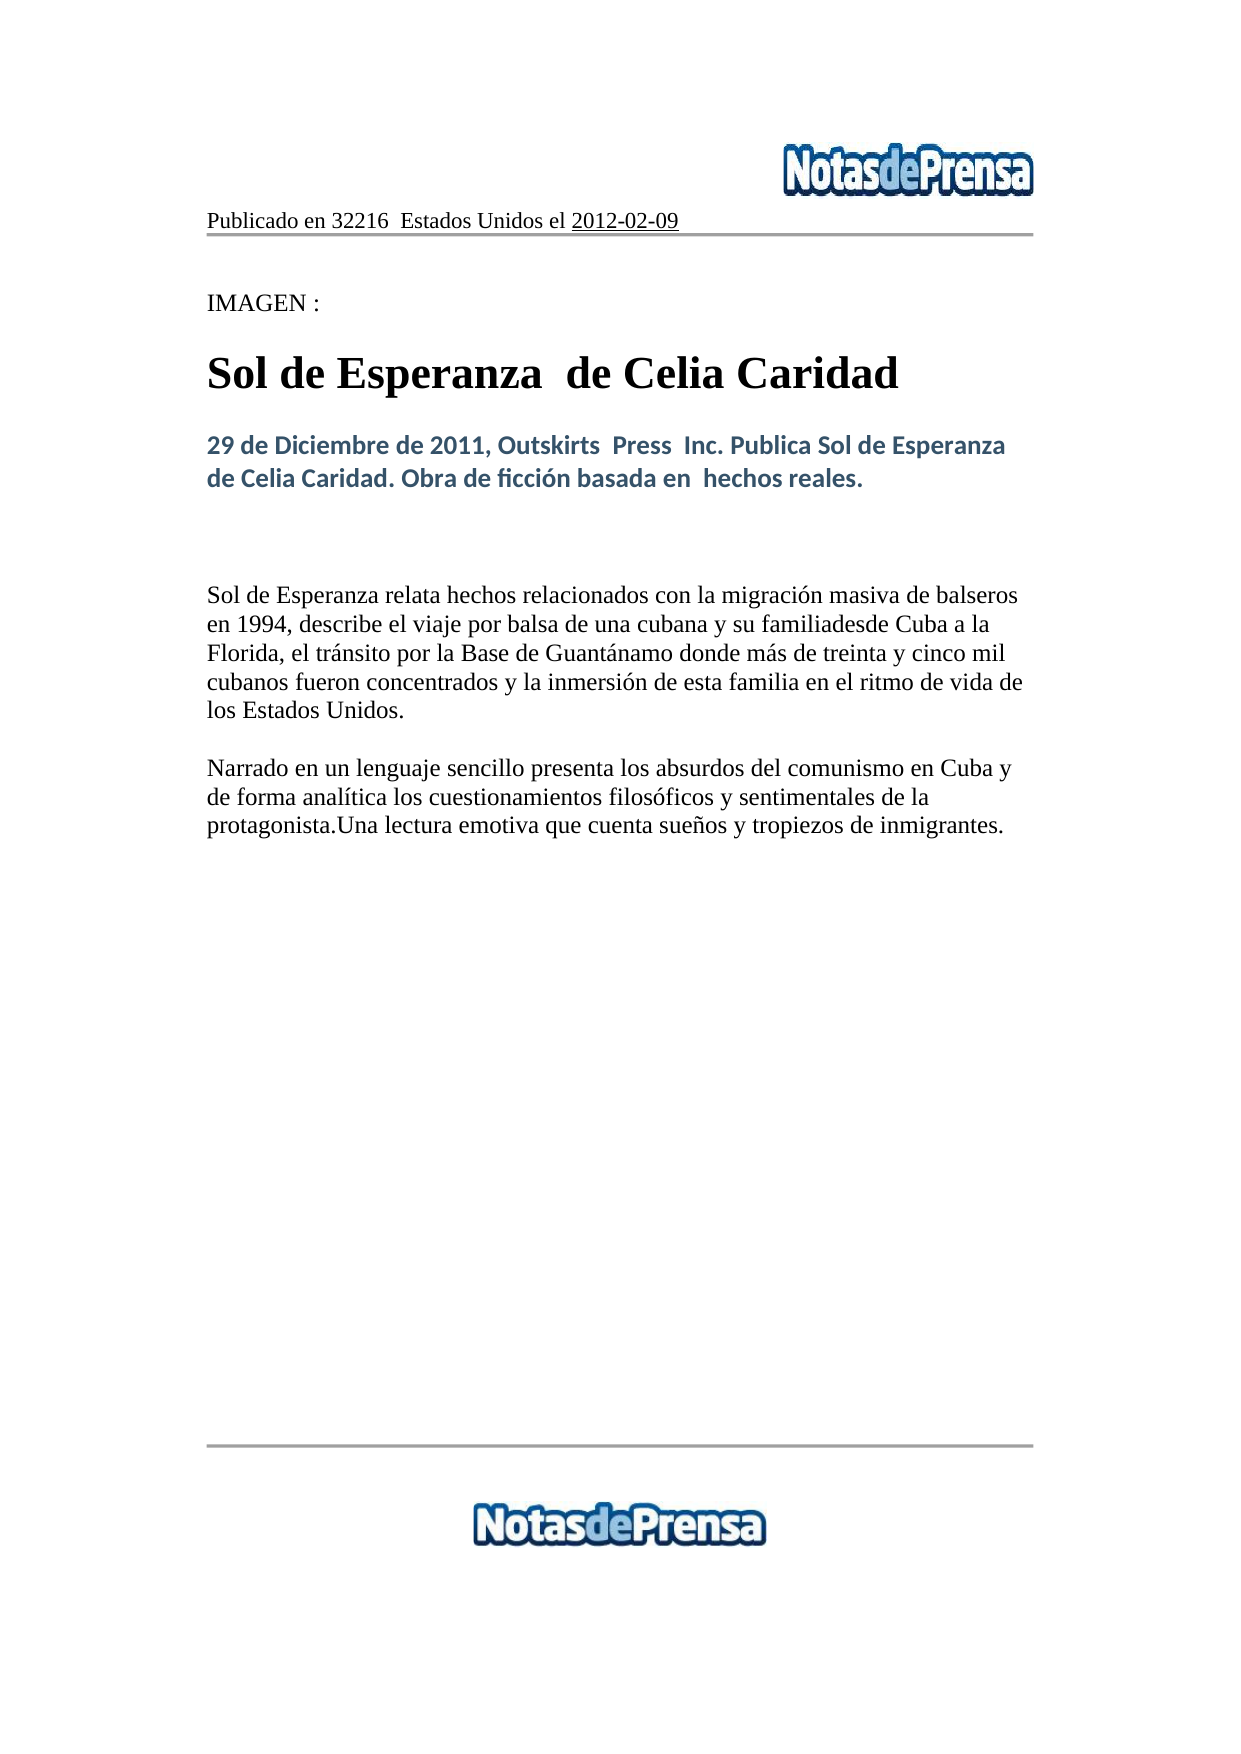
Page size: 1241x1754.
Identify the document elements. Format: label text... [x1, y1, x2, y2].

picture [783, 142, 1034, 199]
subtitle 29 de Diciembre de 2011, Outskirts Press Inc. Publica Sol de Esperanza de Celia Caridad. Obra de ficción basada en hechos reales. [207, 428, 1033, 494]
subtitle Sol de Esperanza de Celia Caridad [207, 346, 1033, 399]
text IMAGEN : [207, 288, 1033, 317]
picture [473, 1501, 767, 1548]
text Sol de Esperanza relata hechos relacionados con la migración masiva de balseros en 1994, describe el viaje por balsa de una cubana y su familiadesde Cuba a la Florida, el tránsito por la Base de Guantánamo donde más de treinta y cinco mil cubanos fueron concentrados y la inmersión de esta familia en el ritmo de vida de los Estados Unidos. Narrado en un lenguaje sencillo presenta los absurdos del comunismo en Cuba y de forma analítica los cuestionamientos filosóficos y sentimentales de la protagonista.Una lectura emotiva que cuenta sueños y tropiezos de inmigrantes. [207, 523, 1033, 897]
